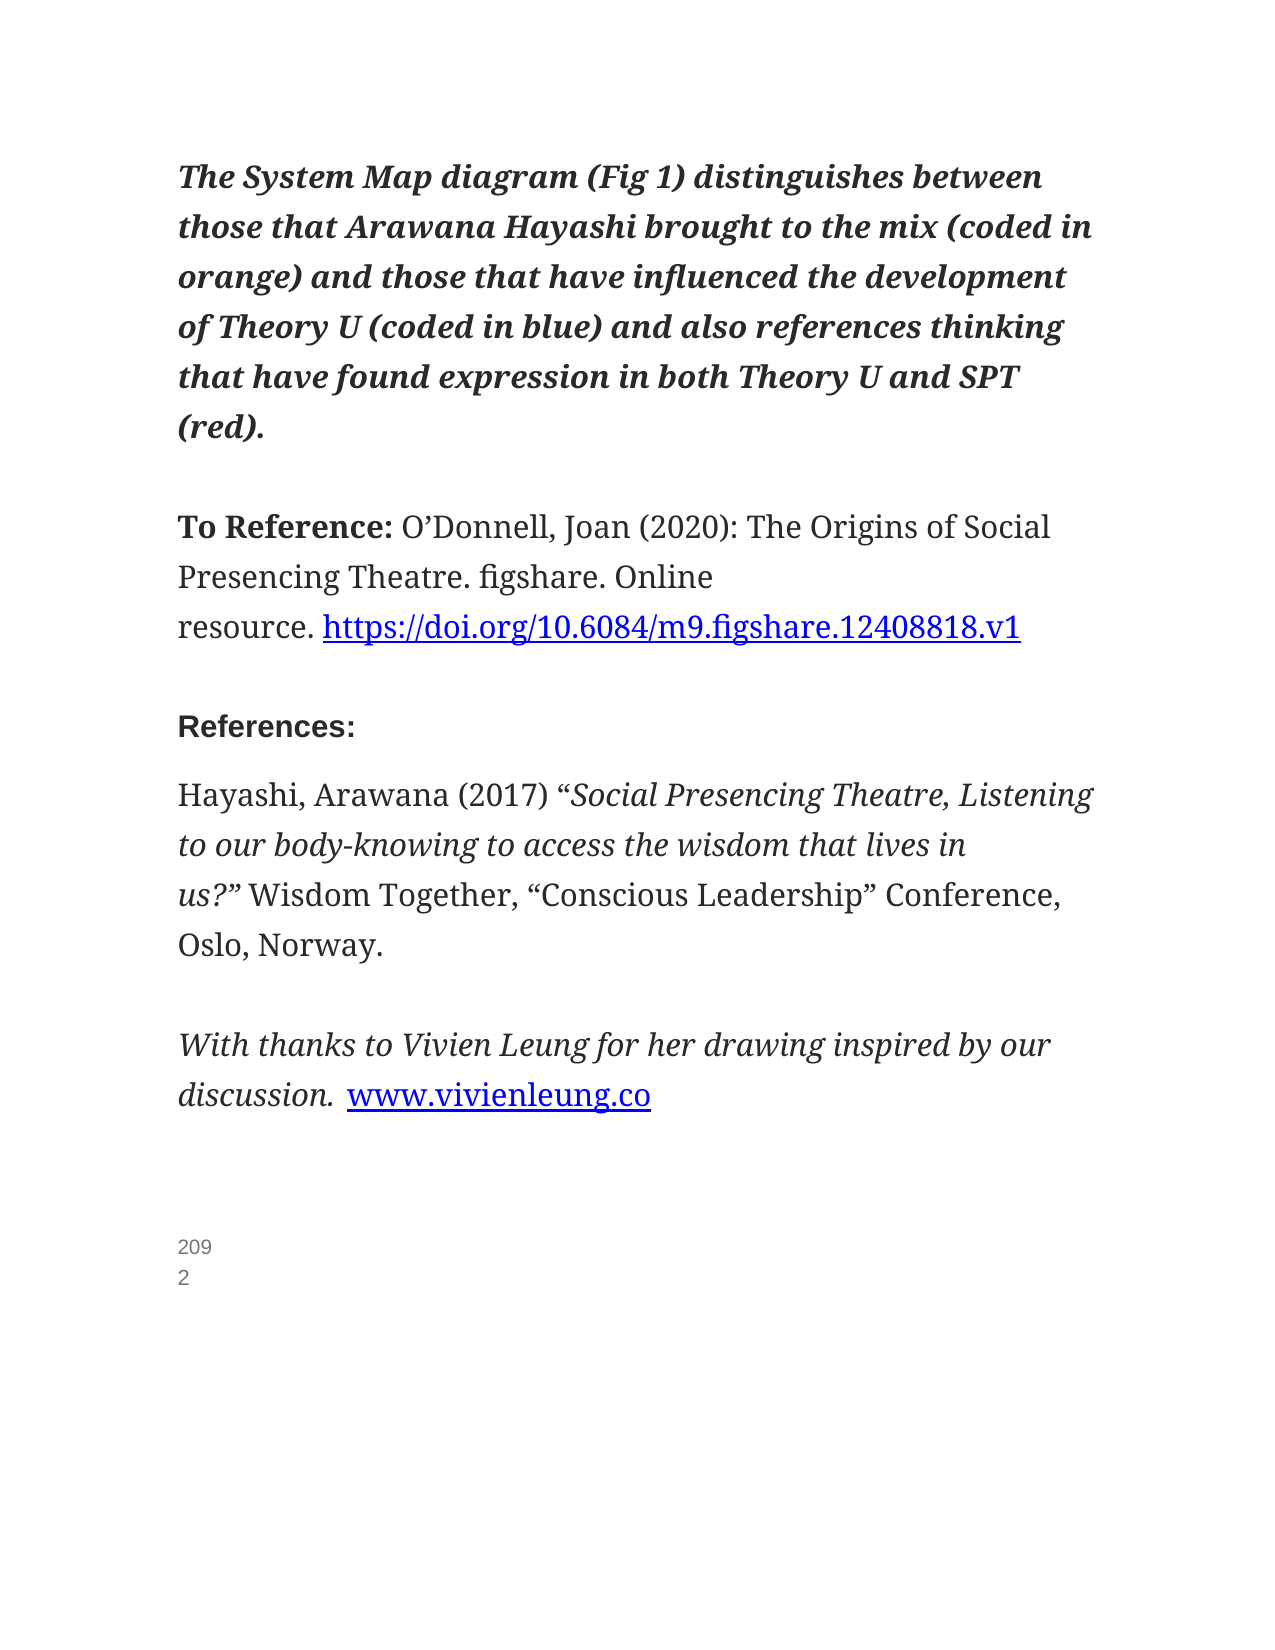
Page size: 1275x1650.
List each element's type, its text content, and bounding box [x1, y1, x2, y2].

text 2 [177, 1259, 1098, 1290]
text 209 [177, 1228, 1098, 1259]
text To Reference: O’Donnell, Joan (2020): The Origins of Social Presencing Theatre. figshare. Online resource. https://doi.org/10.6084/m9.figshare.12408818.v1 [177, 498, 1098, 648]
text The System Map diagram (Fig 1) distinguishes between those that Arawana Hayashi brought to the mix (coded in orange) and those that have influenced the development of Theory U (coded in blue) and also references thinking that have found expression in both Theory U and SPT (red). [177, 148, 1098, 448]
text With thanks to Vivien Leung for her drawing inspired by our discussion. www.vivienleung.co [177, 1016, 1098, 1116]
text References: [177, 707, 1098, 744]
text Hayashi, Arawana (2017) “Social Presencing Theatre, Listening to our body-knowing to access the wisdom that lives in us?” Wisdom Together, “Conscious Leadership” Conference, Oslo, Norway. [177, 766, 1098, 966]
